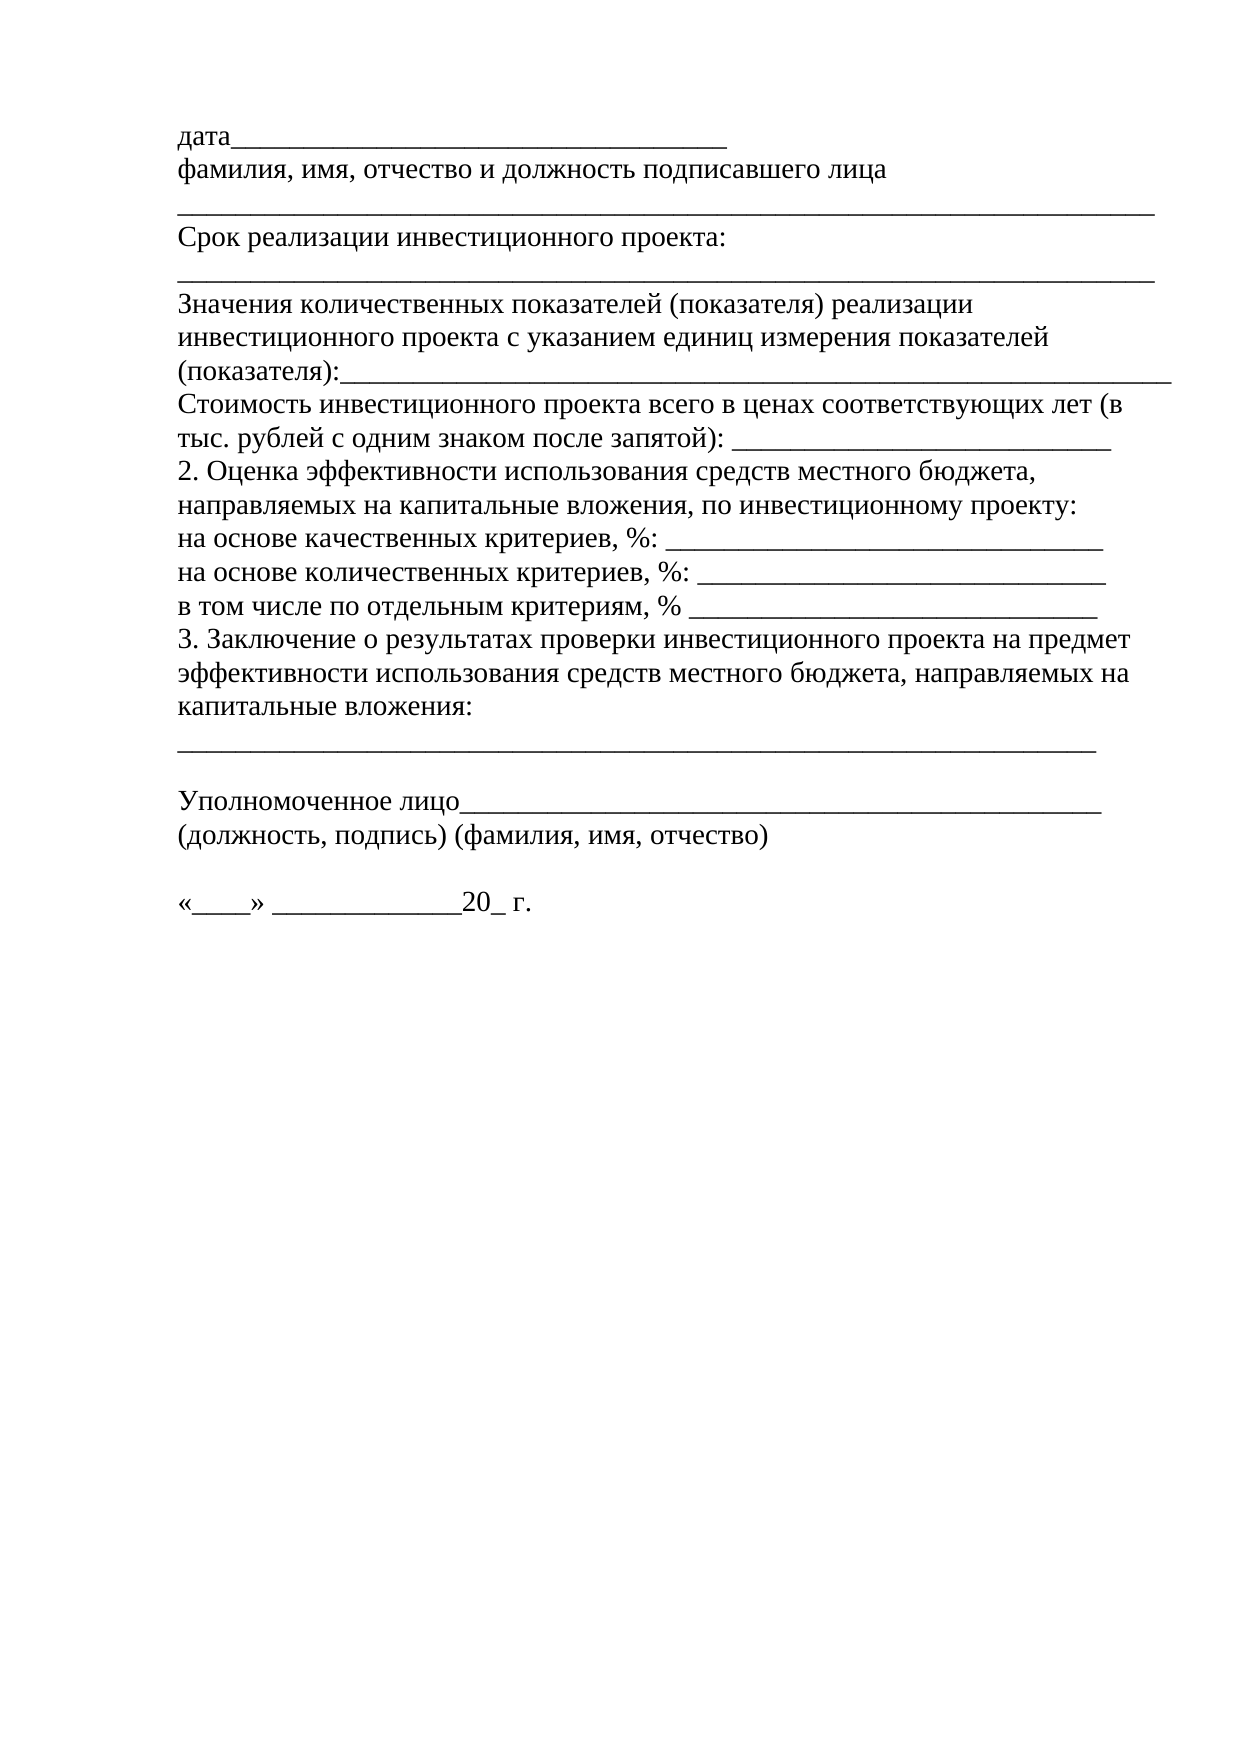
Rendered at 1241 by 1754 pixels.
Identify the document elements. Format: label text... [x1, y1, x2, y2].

text 3. Заключение о результатах проверки инвестиционного проекта на предмет эффективности использования средств местного бюджета, направляемых на капитальные вложения: [177, 621, 1181, 722]
text Значения количественных показателей (показателя) реализации инвестиционного проекта с указанием единиц измерения показателей (показателя):_________________________________________________________ [177, 286, 1181, 386]
text (должность, подпись) (фамилия, имя, отчество) [177, 817, 1181, 851]
text в том числе по отдельным критериям, % ____________________________ [177, 588, 1181, 621]
text ___________________________________________________________________ [177, 185, 1181, 219]
text на основе количественных критериев, %: ____________________________ [177, 554, 1181, 588]
text «____» _____________20_ г. [177, 884, 1181, 918]
text дата__________________________________ [177, 118, 1181, 152]
text Уполномоченное лицо____________________________________________ [177, 783, 1181, 817]
text Стоимость инвестиционного проекта всего в ценах соответствующих лет (в тыс. рублей с одним знаком после запятой): __________________________ [177, 386, 1181, 453]
text _______________________________________________________________ [177, 722, 1181, 755]
text ___________________________________________________________________ [177, 252, 1181, 286]
text Срок реализации инвестиционного проекта: [177, 219, 1181, 252]
text на основе качественных критериев, %: ______________________________ [177, 521, 1181, 554]
text фамилия, имя, отчество и должность подписавшего лица [177, 152, 1181, 185]
text 2. Оценка эффективности использования средств местного бюджета, направляемых на капитальные вложения, по инвестиционному проекту: [177, 453, 1181, 521]
